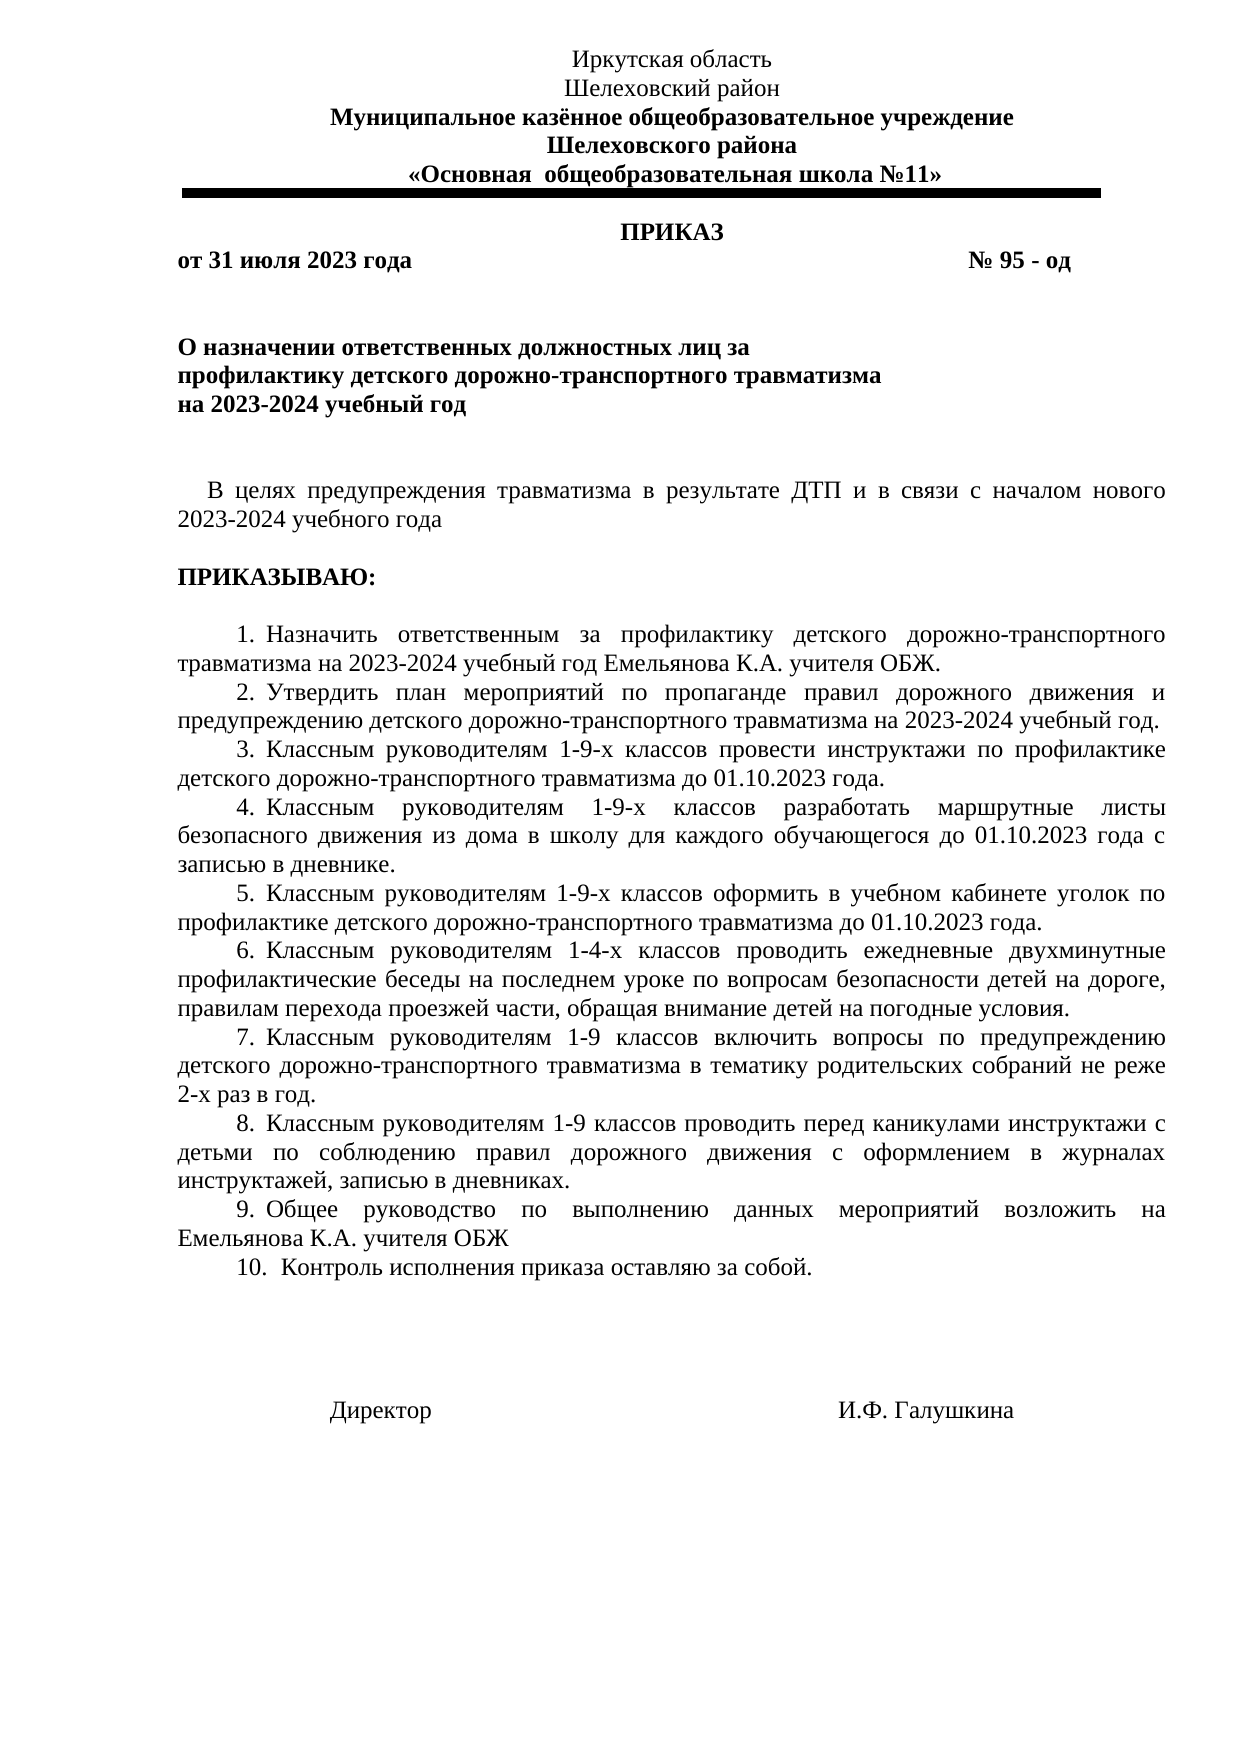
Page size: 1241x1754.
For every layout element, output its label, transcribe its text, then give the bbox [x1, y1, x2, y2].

list Классным руководителям 1-4-х классов проводить ежедневные двухминутные профилактические беседы на последнем уроке по вопросам безопасности детей на дороге, правилам перехода проезжей части, обращая внимание детей на погодные условия. [177, 936, 1167, 1022]
list Классным руководителям 1-9-х классов провести инструктажи по профилактике детского дорожно-транспортного травматизма до 01.10.2023 года. [177, 734, 1167, 792]
text ПРИКАЗ [177, 217, 1167, 246]
list Общее руководство по выполнению данных мероприятий возложить на Емельянова К.А. учителя ОБЖ [177, 1194, 1167, 1252]
list Классным руководителям 1-9 классов включить вопросы по предупреждению детского дорожно-транспортного травматизма в тематику родительских собраний не реже 2-х раз в год. [177, 1022, 1167, 1108]
text Шелеховского района [177, 131, 1167, 159]
list Классным руководителям 1-9-х классов оформить в учебном кабинете уголок по профилактике детского дорожно-транспортного травматизма до 01.10.2023 года. [177, 878, 1167, 936]
text В целях предупреждения травматизма в результате ДТП и в связи с началом нового 2023-2024 учебного года [177, 476, 1167, 533]
list Контроль исполнения приказа оставляю за собой. [177, 1252, 1167, 1281]
list Назначить ответственным за профилактику детского дорожно-транспортного травматизма на 2023-2024 учебный год Емельянова К.А. учителя ОБЖ. [177, 619, 1167, 677]
text Директор И.Ф. Галушкина [177, 1396, 1167, 1424]
text «Основная общеобразовательная школа №11» [177, 159, 1167, 188]
text Шелеховский район [177, 73, 1167, 102]
text ПРИКАЗЫВАЮ: [177, 562, 1167, 591]
text Муниципальное казённое общеобразовательное учреждение [177, 102, 1167, 131]
list Утвердить план мероприятий по пропаганде правил дорожного движения и предупреждению детского дорожно-транспортного травматизма на 2023-2024 учебный год. [177, 677, 1167, 734]
text О назначении ответственных должностных лиц за профилактику детского дорожно-транспортного травматизма на 2023-2024 учебный год [177, 332, 901, 418]
text от 31 июля 2023 года № 95 - од [177, 246, 1167, 274]
text Иркутская область [177, 44, 1167, 73]
list Классным руководителям 1-9-х классов разработать маршрутные листы безопасного движения из дома в школу для каждого обучающегося до 01.10.2023 года с записью в дневнике. [177, 792, 1167, 878]
list Классным руководителям 1-9 классов проводить перед каникулами инструктажи с детьми по соблюдению правил дорожного движения с оформлением в журналах инструктажей, записью в дневниках. [177, 1108, 1167, 1194]
